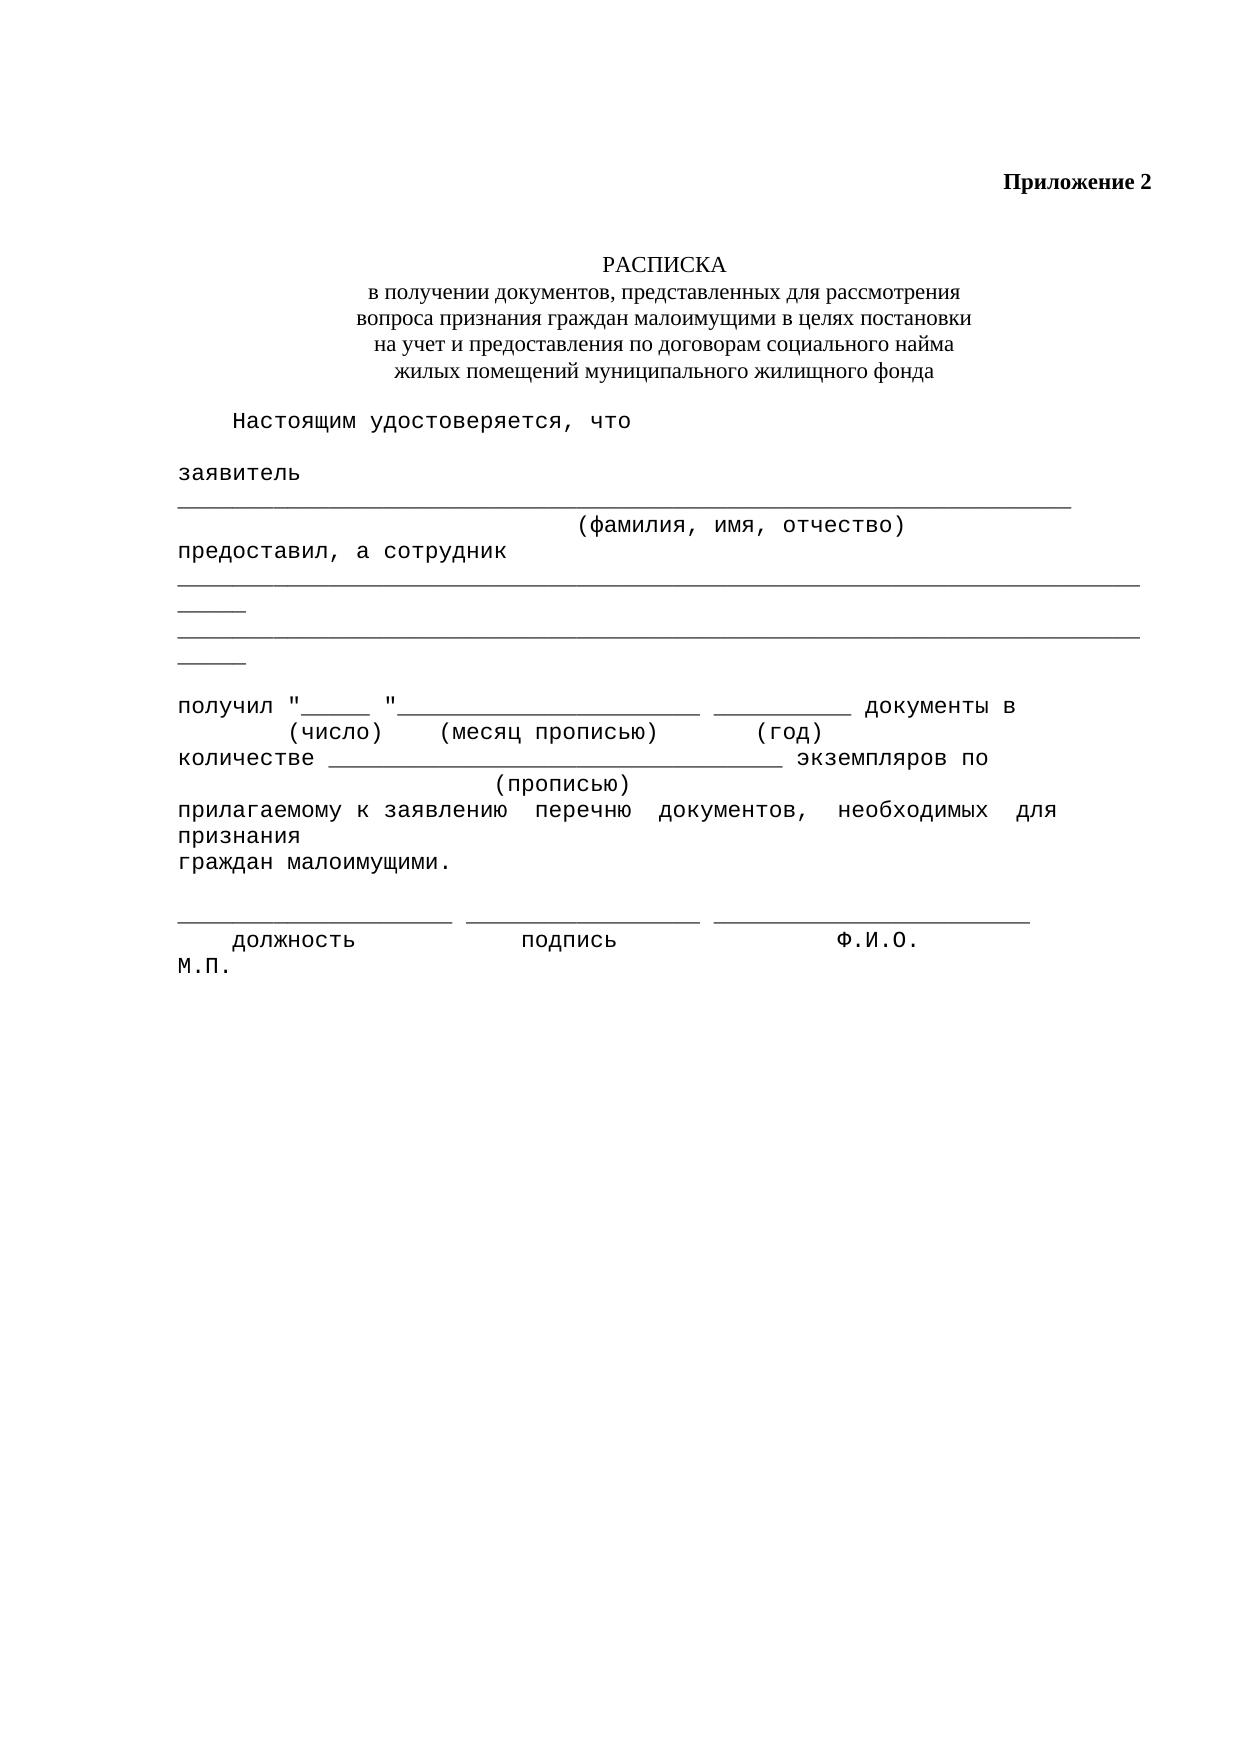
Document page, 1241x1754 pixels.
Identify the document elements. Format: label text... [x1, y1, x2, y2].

text в получении документов, представленных для рассмотрения [177, 278, 1152, 304]
text заявитель _________________________________________________________________ [177, 461, 1152, 513]
text жилых помещений муниципального жилищного фонда [177, 357, 1152, 383]
text должность подпись Ф.И.О. [177, 928, 1152, 954]
text прилагаемому к заявлению перечню документов, необходимых для признания [177, 798, 1152, 850]
text ____________________ _________________ _______________________ [177, 902, 1152, 928]
text ___________________________________________________________________________ [177, 617, 1152, 669]
text (число) (месяц прописью) (год) [177, 721, 1152, 747]
text М.П. [177, 954, 1152, 980]
text РАСПИСКА [177, 251, 1152, 278]
text (прописью) [177, 773, 1152, 798]
text ___________________________________________________________________________ [177, 565, 1152, 617]
text вопроса признания граждан малоимущими в целях постановки [177, 304, 1152, 330]
text Настоящим удостоверяется, что [177, 409, 1152, 435]
subtitle Приложение 2 [177, 168, 1152, 194]
text (фамилия, имя, отчество) [177, 513, 1152, 539]
text на учет и предоставления по договорам социального найма [177, 330, 1152, 357]
text предоставил, а сотрудник [177, 539, 1152, 565]
text получил "_____ "______________________ __________ документы в [177, 695, 1152, 721]
text количестве _________________________________ экземпляров по [177, 747, 1152, 773]
text граждан малоимущими. [177, 850, 1152, 876]
